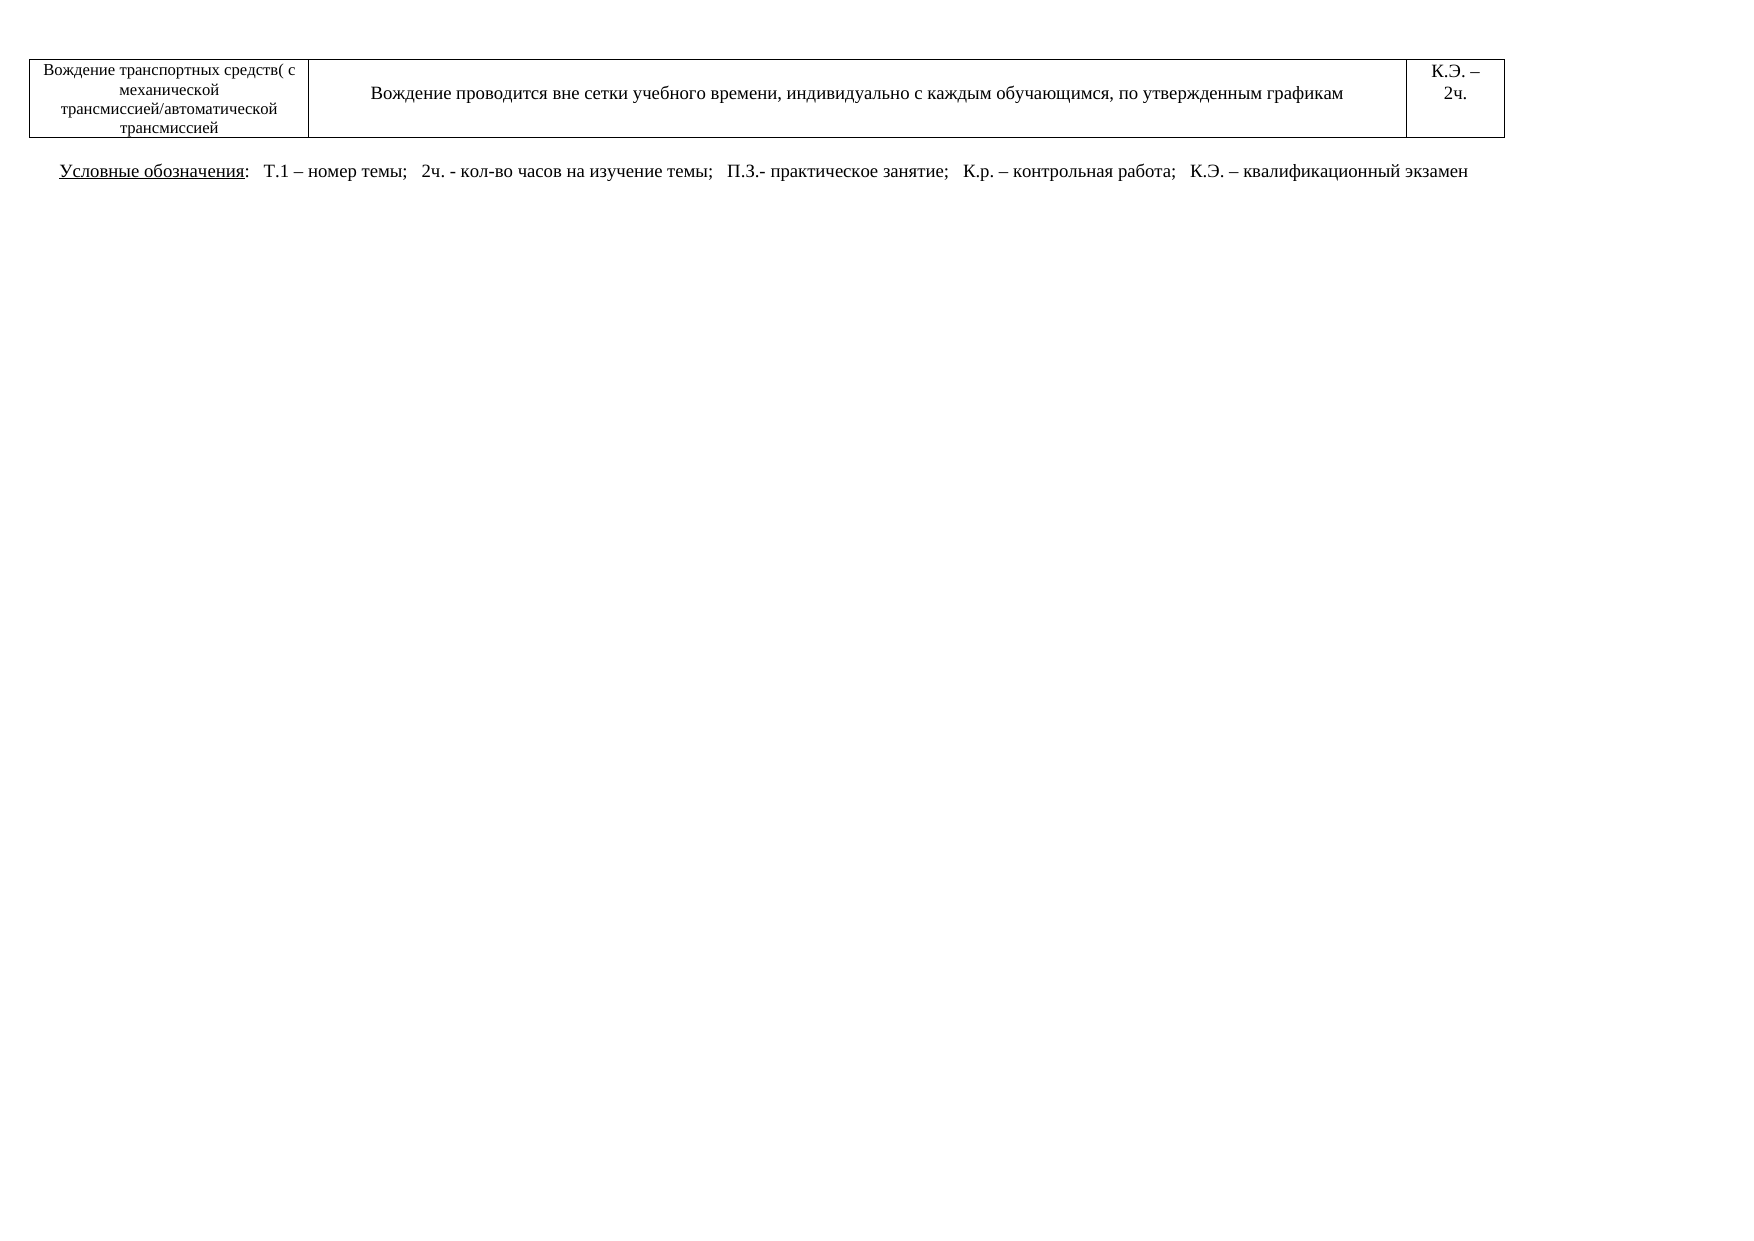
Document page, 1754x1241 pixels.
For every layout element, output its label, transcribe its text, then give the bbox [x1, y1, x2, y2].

text Условные обозначения: Т.1 – номер темы; 2ч. - кол-во часов на изучение темы; П.З.- практическое занятие; К.р. – контрольная работа; К.Э. – квалификационный экзамен [59, 159, 1636, 181]
table_cell К.Э. – 2ч. [1407, 60, 1504, 137]
table_cell Вождение проводится вне сетки учебного времени, индивидуально с каждым обучающимся, по утвержденным графикам [309, 60, 1406, 137]
table_cell Вождение транспортных средств( с механической трансмиссией/автоматической трансмиссией [30, 60, 308, 137]
